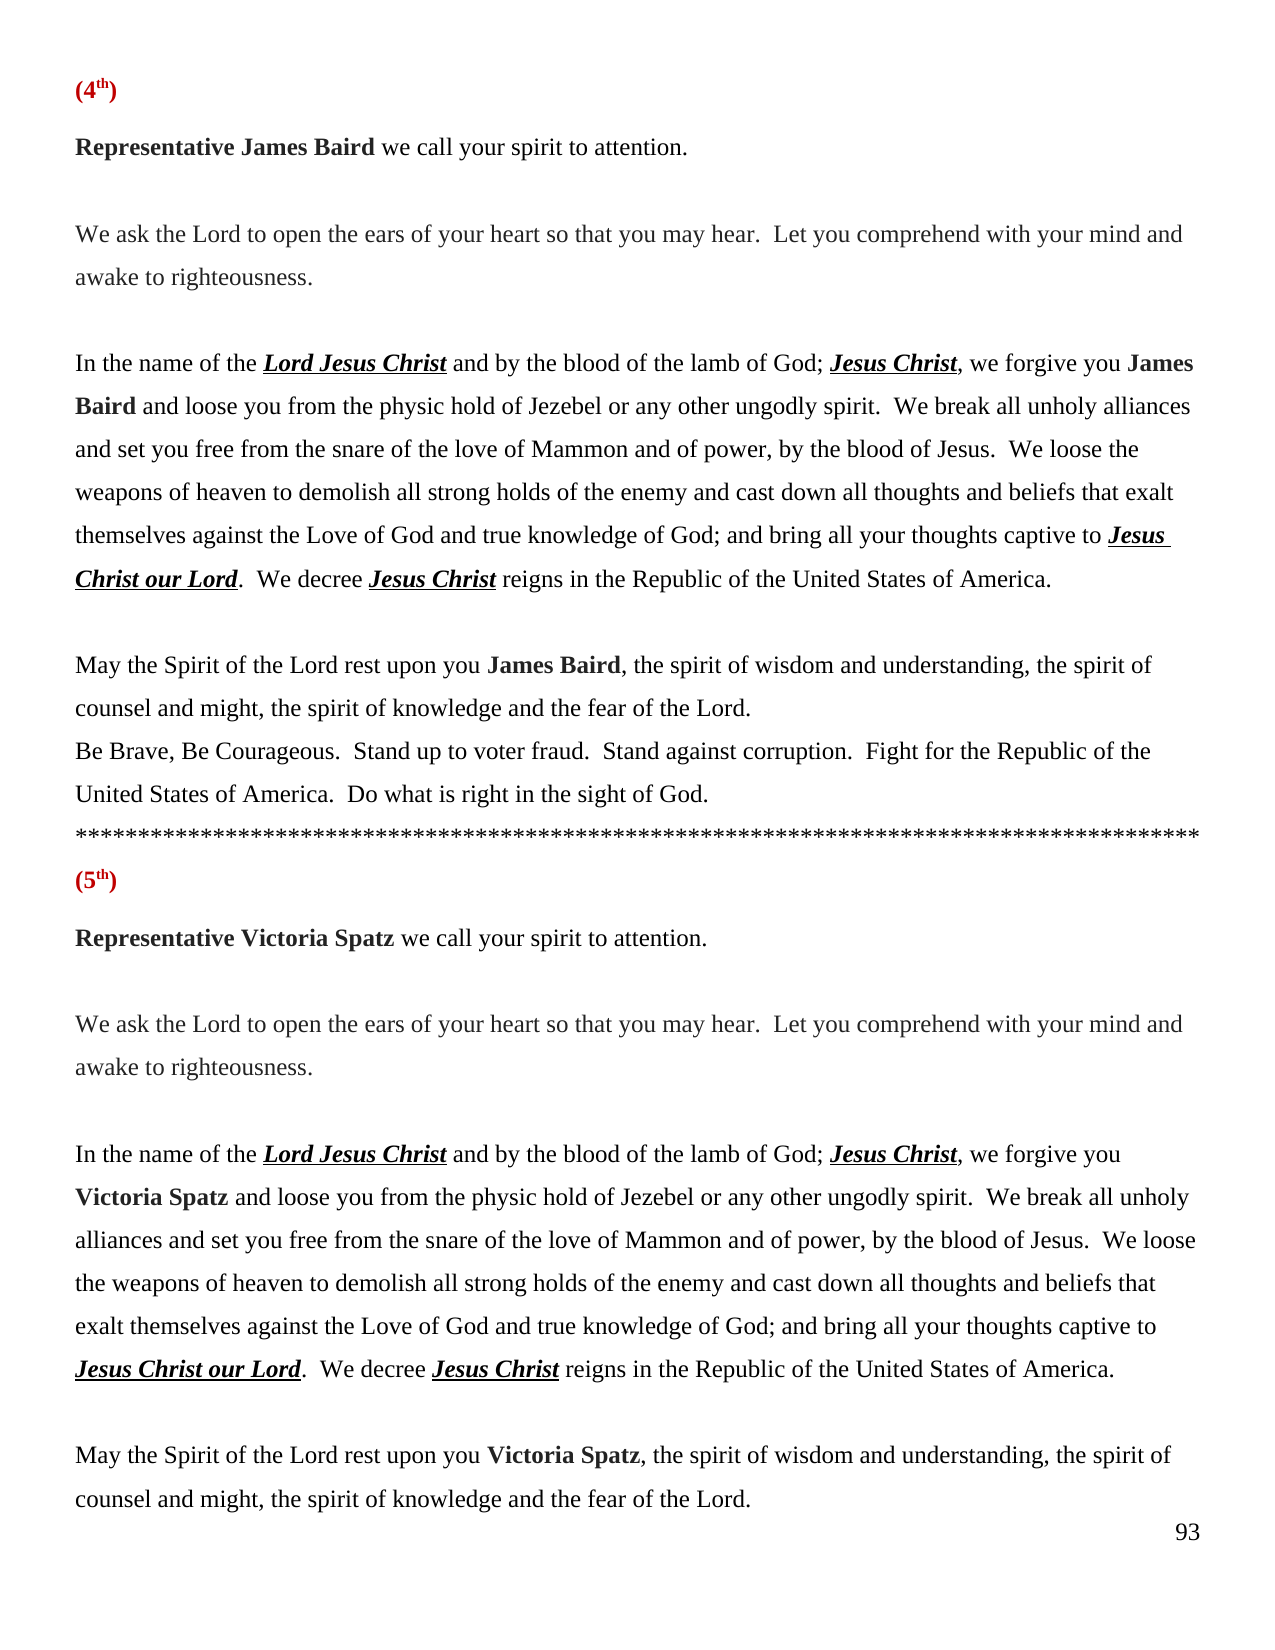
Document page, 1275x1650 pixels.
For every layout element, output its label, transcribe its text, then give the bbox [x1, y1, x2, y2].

text In the name of the Lord Jesus Christ and by the blood of the lamb of God; Jesus Christ, we forgive you James Baird and loose you from the physic hold of Jezebel or any other ungodly spirit. We break all unholy alliances and set you free from the snare of the love of Mammon and of power, by the blood of Jesus. We loose the weapons of heaven to demolish all strong holds of the enemy and cast down all thoughts and beliefs that exalt themselves against the Love of God and true knowledge of God; and bring all your thoughts captive to Jesus Christ our Lord. We decree Jesus Christ reigns in the Republic of the United States of America. [75, 348, 1200, 592]
text We ask the Lord to open the ears of your heart so that you may hear. Let you comprehend with your mind and awake to righteousness. [75, 219, 1200, 291]
text (4th) [75, 75, 1200, 104]
text May the Spirit of the Lord rest upon you Victoria Spatz, the spirit of wisdom and understanding, the spirit of counsel and might, the spirit of knowledge and the fear of the Lord. [75, 1441, 1200, 1512]
text In the name of the Lord Jesus Christ and by the blood of the lamb of God; Jesus Christ, we forgive you Victoria Spatz and loose you from the physic hold of Jezebel or any other ungodly spirit. We break all unholy alliances and set you free from the snare of the love of Mammon and of power, by the blood of Jesus. We loose the weapons of heaven to demolish all strong holds of the enemy and cast down all thoughts and beliefs that exalt themselves against the Love of God and true knowledge of God; and bring all your thoughts captive to Jesus Christ our Lord. We decree Jesus Christ reigns in the Republic of the United States of America. [75, 1139, 1200, 1383]
text May the Spirit of the Lord rest upon you James Baird, the spirit of wisdom and understanding, the spirit of counsel and might, the spirit of knowledge and the fear of the Lord. [75, 650, 1200, 722]
text Be Brave, Be Courageous. Stand up to voter fraud. Stand against corruption. Fight for the Republic of the United States of America. Do what is right in the sight of God. [75, 736, 1200, 808]
text Representative Victoria Spatz we call your spirit to attention. [75, 923, 1200, 952]
text (5th) [75, 866, 1200, 894]
text ****************************************************************************************** [75, 822, 1200, 851]
text We ask the Lord to open the ears of your heart so that you may hear. Let you comprehend with your mind and awake to righteousness. [75, 1009, 1200, 1081]
text Representative James Baird we call your spirit to attention. [75, 132, 1200, 161]
